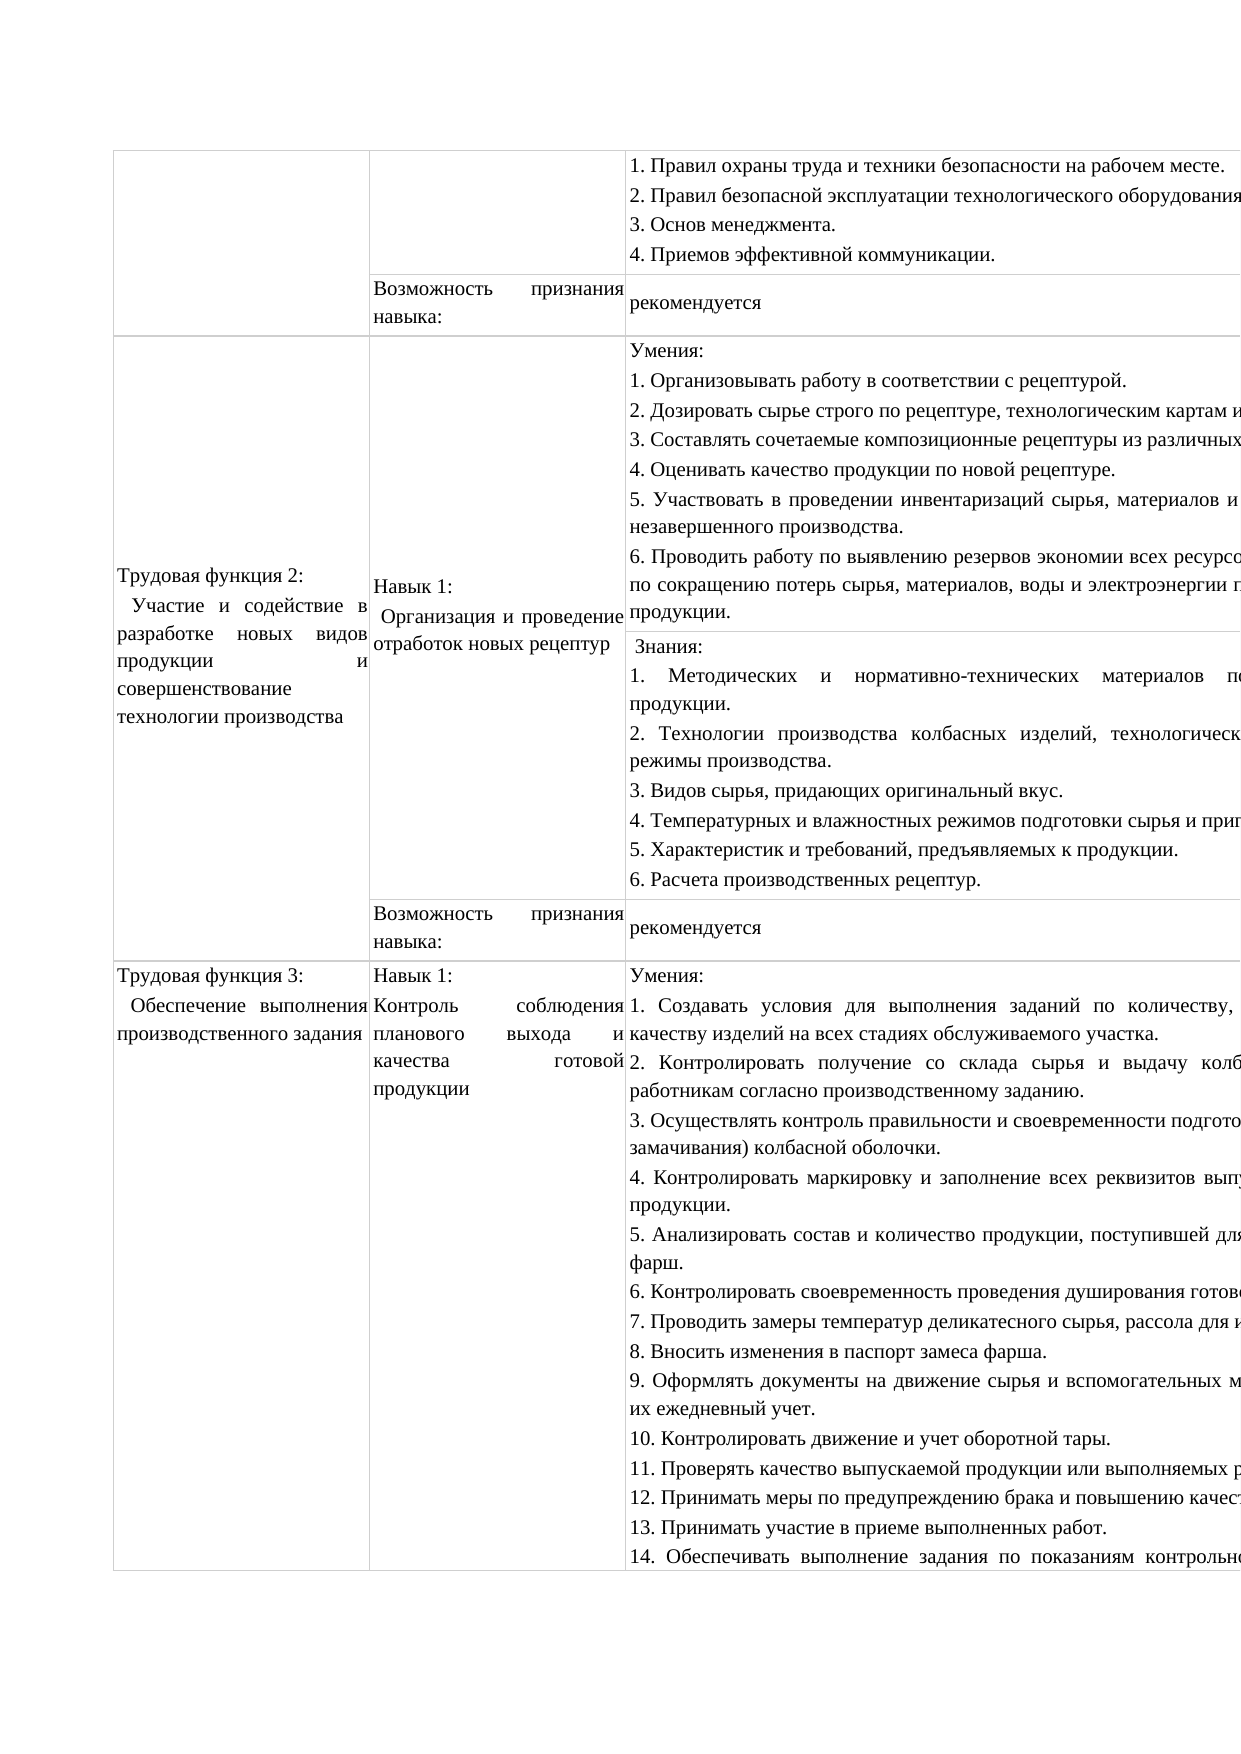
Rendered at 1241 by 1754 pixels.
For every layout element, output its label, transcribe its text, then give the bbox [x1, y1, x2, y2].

table_cell Возможность признания навыка: [370, 275, 625, 335]
table_cell Знания: 1. Методических и нормативно-технических материалов по производству продукции. 2. Технологии производства колбасных изделий, технологических процессов и режимы производства. 3. Видов сырья, придающих оригинальный вкус. 4. Температурных и влажностных режимов подготовки сырья и приготовления. 5. Характеристик и требований, предъявляемых к продукции. 6. Расчета производственных рецептур. [626, 632, 1240, 898]
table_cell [626, 962, 1240, 1570]
table_cell Навык 1: Организация и проведение отработок новых рецептур [370, 337, 625, 898]
table_cell рекомендуется [626, 275, 1240, 335]
table_cell рекомендуется [626, 900, 1240, 960]
table_cell Умения: 1. Организовывать работу в соответствии с рецептурой. 2. Дозировать сырье строго по рецептуре, технологическим картам и калькуляций. 3. Составлять сочетаемые композиционные рецептуры из различных вкусов. 4. Оценивать качество продукции по новой рецептуре. 5. Участвовать в проведении инвентаризаций сырья, материалов и полуфабрикатов незавершенного производства. 6. Проводить работу по выявлению резервов экономии всех ресурсов и мероприятия по сокращению потерь сырья, материалов, воды и электроэнергии при производстве продукции. [626, 337, 1240, 631]
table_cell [114, 962, 369, 1570]
table_cell Возможность признания навыка: [370, 900, 625, 960]
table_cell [370, 962, 625, 1570]
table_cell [626, 151, 1240, 273]
table_cell Трудовая функция 2: Участие и содействие в разработке новых видов продукции и совершенствование технологии производства [114, 337, 369, 960]
